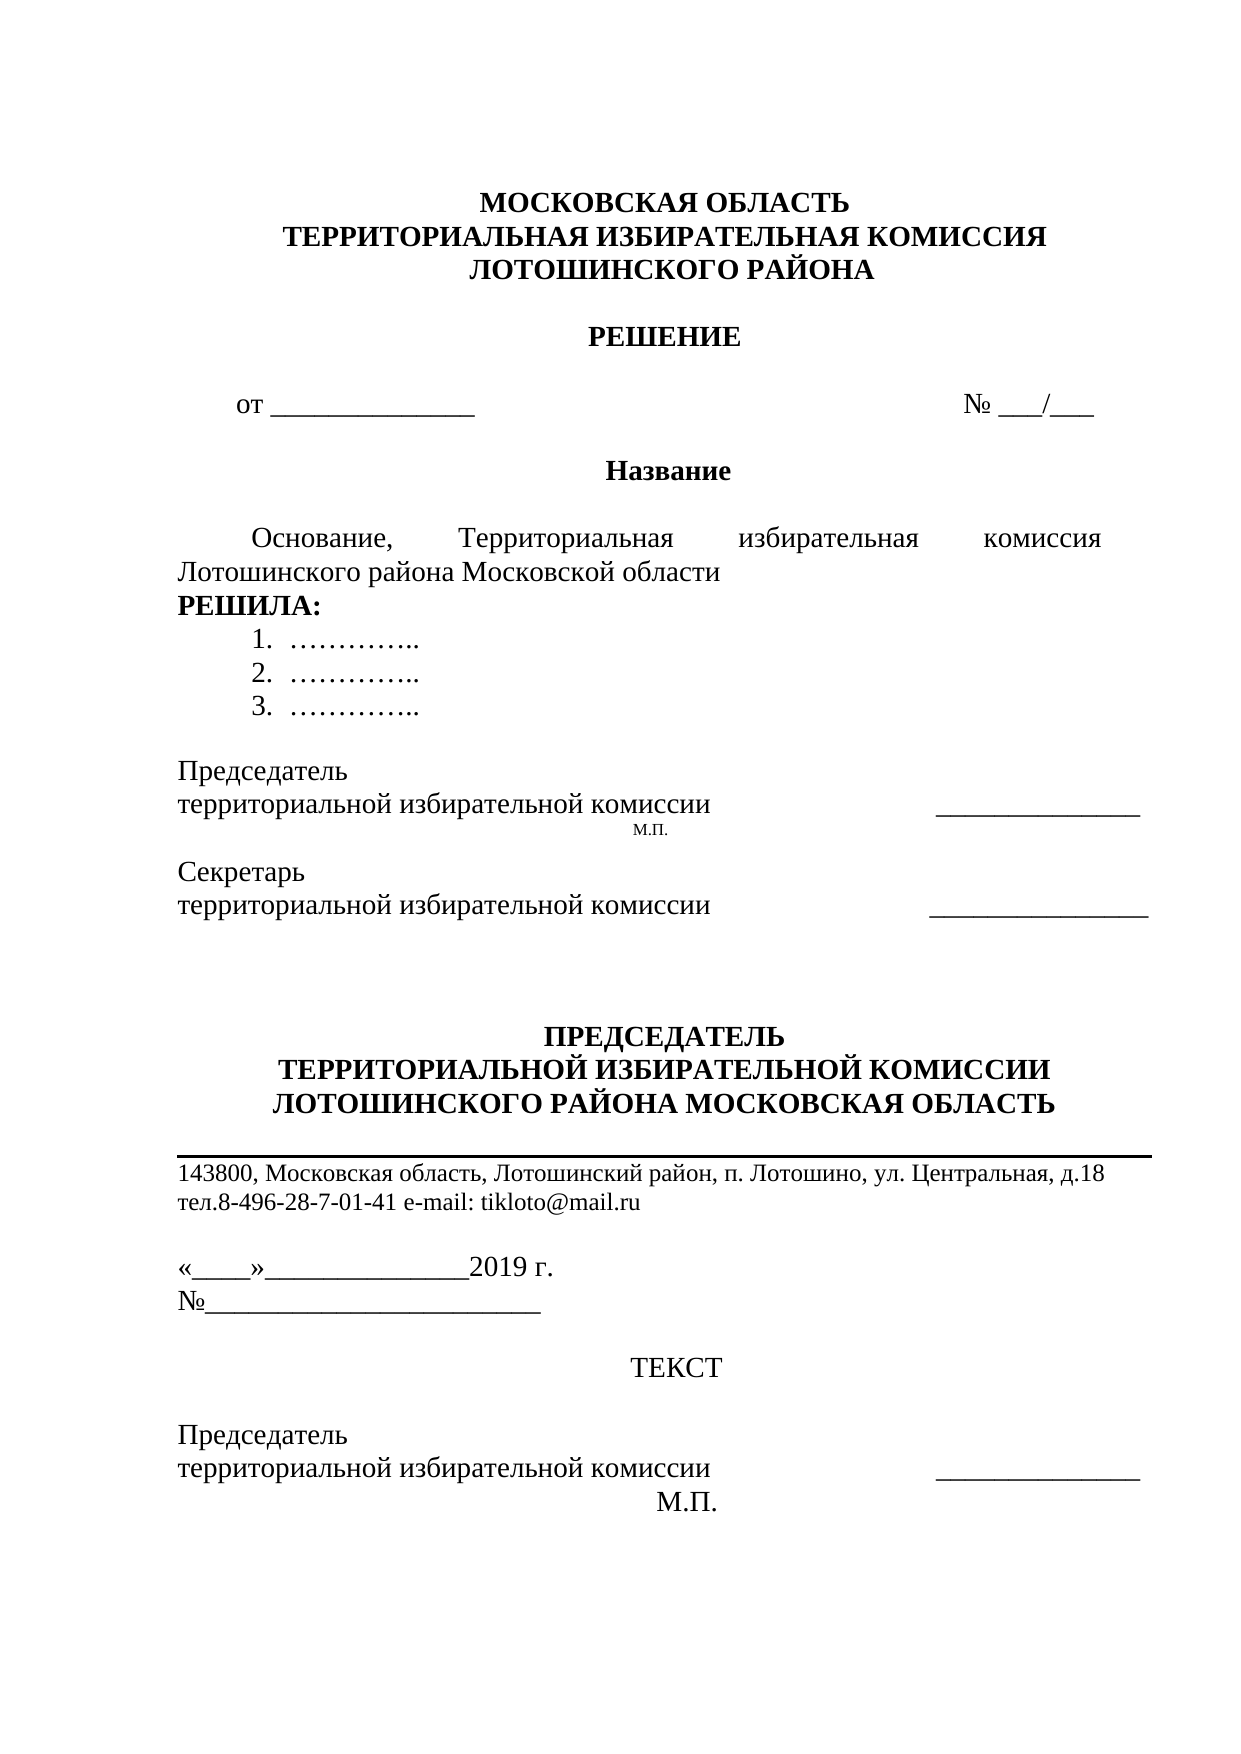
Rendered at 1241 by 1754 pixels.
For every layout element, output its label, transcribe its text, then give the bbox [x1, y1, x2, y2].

text «____»______________2019 г. [177, 1249, 1152, 1283]
text территориальной избирательной комиссии ______________ [177, 1451, 1152, 1484]
text РЕШЕНИЕ [177, 319, 1152, 353]
text ТЕРРИТОРИАЛЬНОЙ ИЗБИРАТЕЛЬНОЙ КОМИССИИ [177, 1052, 1152, 1086]
text ТЕРРИТОРИАЛЬНАЯ ИЗБИРАТЕЛЬНАЯ КОМИССИЯ [177, 219, 1152, 252]
list ………….. [251, 688, 1102, 722]
text М.П. [177, 1484, 1102, 1518]
text Название [177, 453, 1152, 487]
text Председатель [177, 753, 1152, 787]
text территориальной избирательной комиссии _______________ [177, 887, 1152, 921]
text от ______________ № ___/___ [177, 386, 1152, 420]
text ТЕКСТ [177, 1350, 1102, 1383]
text М.П. [177, 820, 1152, 854]
text ЛОТОШИНСКОГО РАЙОНА [177, 252, 1152, 286]
text ЛОТОШИНСКОГО РАЙОНА МОСКОВСКАЯ ОБЛАСТЬ [177, 1086, 1152, 1119]
text Основание, Территориальная избирательная комиссия Лотошинского района Московской области [177, 521, 1102, 588]
text Председатель [177, 1417, 1152, 1451]
text Секретарь [177, 854, 1152, 887]
text МОСКОВСКАЯ ОБЛАСТЬ [177, 185, 1152, 219]
text РЕШИЛА: [177, 588, 1152, 621]
text ПРЕДСЕДАТЕЛЬ [177, 1019, 1152, 1052]
list ………….. [251, 621, 1102, 655]
text 143800, Московская область, Лотошинский район, п. Лотошино, ул. Центральная, д.18 тел.8-496-28-7-01-41 e-mail: tikloto@mail.ru [177, 1158, 1152, 1216]
text территориальной избирательной комиссии ______________ [177, 787, 1152, 820]
list ………….. [251, 655, 1102, 688]
text №_______________________ [177, 1283, 1152, 1316]
